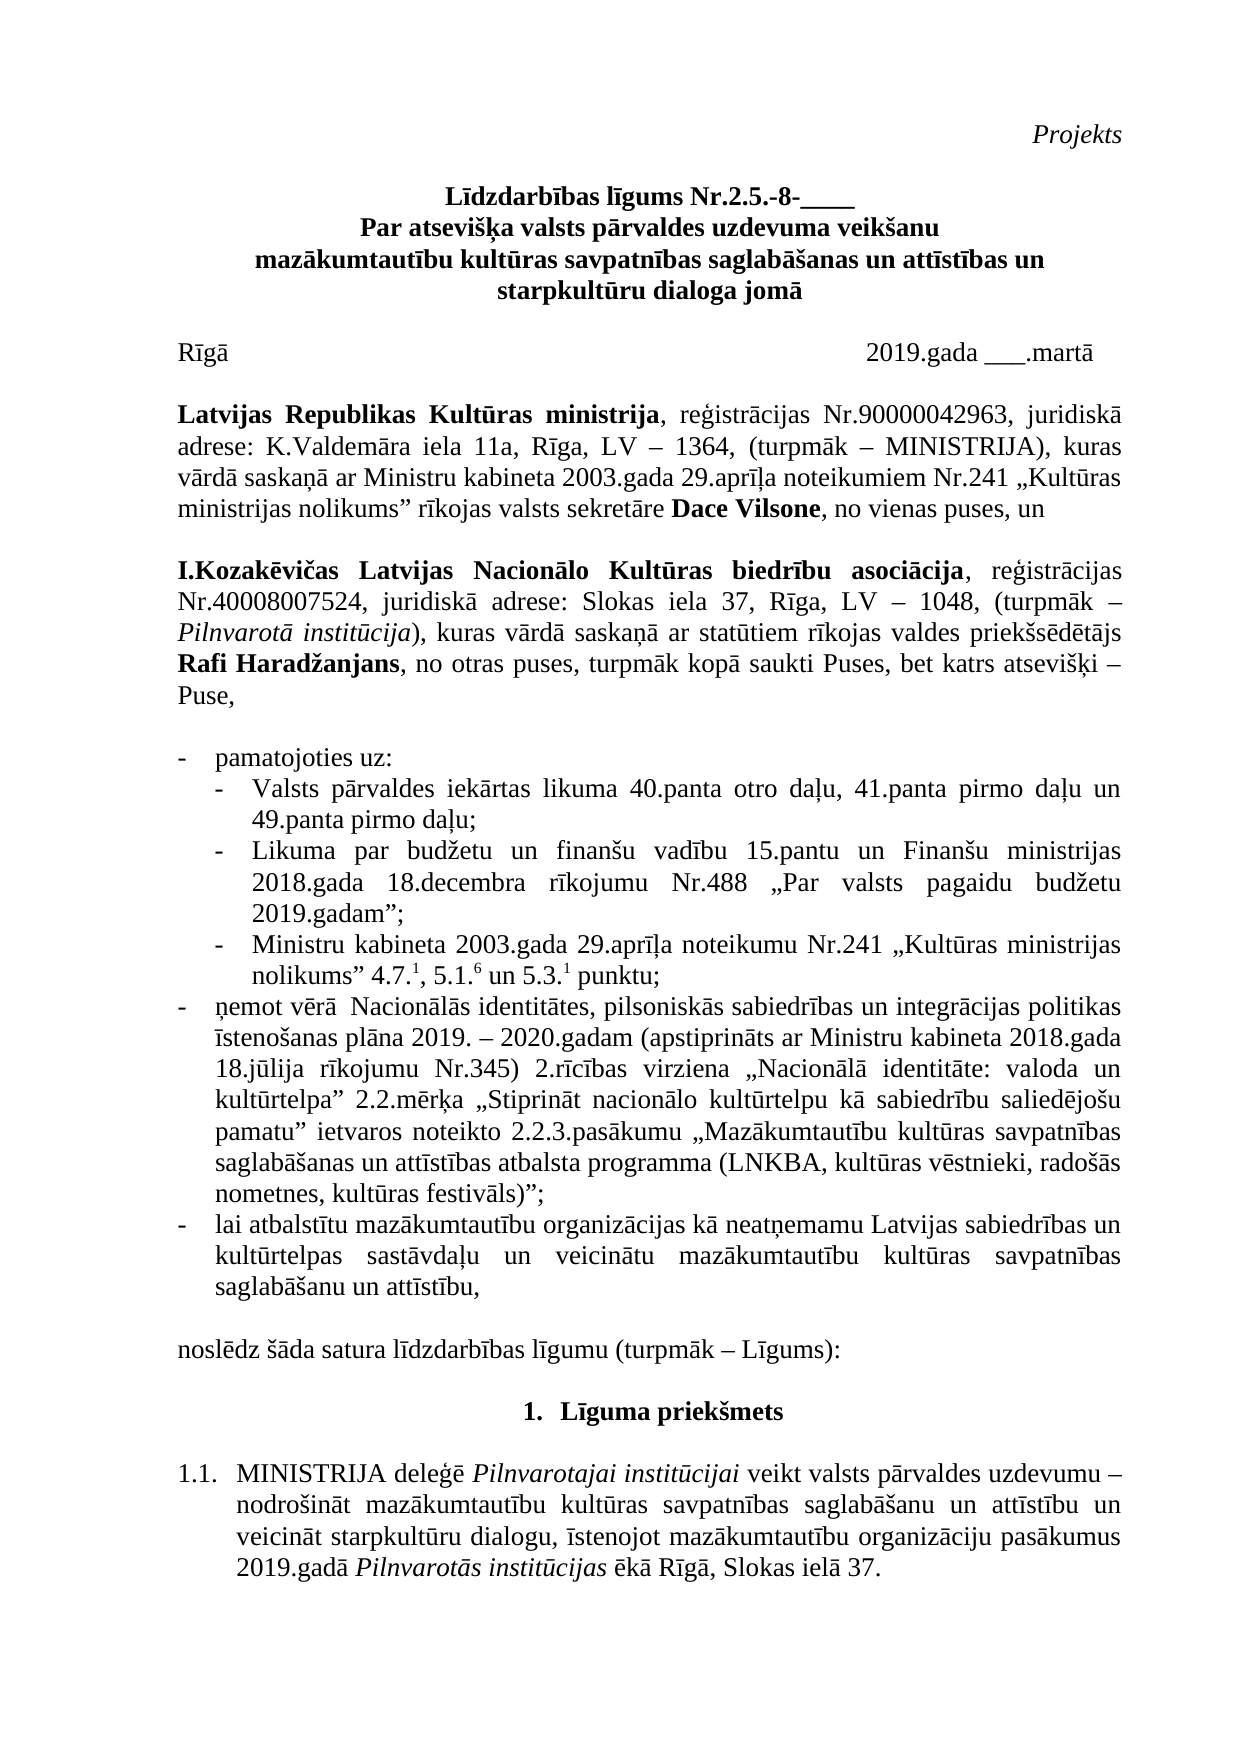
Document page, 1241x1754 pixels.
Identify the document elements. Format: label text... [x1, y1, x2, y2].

list Likuma par budžetu un finanšu vadību 15.pantu un Finanšu ministrijas 2018.gada 18.decembra rīkojumu Nr.488 „Par valsts pagaidu budžetu 2019.gadam”; [214, 834, 1122, 928]
subtitle Rīgā 2019.gada ___.martā [177, 336, 1122, 367]
list Līguma priekšmets [184, 1395, 1122, 1426]
title Projekts [177, 118, 1122, 149]
text I.Kozakēvičas Latvijas Nacionālo Kultūras biedrību asociācija, reģistrācijas Nr.40008007524, juridiskā adrese: Slokas iela 37, Rīga, LV – 1048, (turpmāk – Pilnvarotā institūcija), kuras vārdā saskaņā ar statūtiem rīkojas valdes priekšsēdētājs Rafi Haradžanjans, no otras puses, turpmāk kopā saukti Puses, bet katrs atsevišķi – Puse, [177, 554, 1122, 710]
list lai atbalstītu mazākumtautību organizācijas kā neatņemamu Latvijas sabiedrības un kultūrtelpas sastāvdaļu un veicinātu mazākumtautību kultūras savpatnības saglabāšanu un attīstību, [177, 1208, 1122, 1302]
text noslēdz šāda satura līdzdarbības līgumu (turpmāk – Līgums): [177, 1333, 1122, 1364]
list Valsts pārvaldes iekārtas likuma 40.panta otro daļu, 41.panta pirmo daļu un 49.panta pirmo daļu; [214, 772, 1122, 834]
list ņemot vērā Nacionālās identitātes, pilsoniskās sabiedrības un integrācijas politikas īstenošanas plāna 2019. – 2020.gadam (apstiprināts ar Ministru kabineta 2018.gada 18.jūlija rīkojumu Nr.345) 2.rīcības virziena „Nacionālā identitāte: valoda un kultūrtelpa” 2.2.mērķa „Stiprināt nacionālo kultūrtelpu kā sabiedrību saliedējošu pamatu” ietvaros noteikto 2.2.3.pasākumu „Mazākumtautību kultūras savpatnības saglabāšanas un attīstības atbalsta programma (LNKBA, kultūras vēstnieki, radošās nometnes, kultūras festivāls)”; [177, 990, 1122, 1208]
list MINISTRIJA deleģē Pilnvarotajai institūcijai veikt valsts pārvaldes uzdevumu – nodrošināt mazākumtautību kultūras savpatnības saglabāšanu un attīstību un veicināt starpkultūru dialogu, īstenojot mazākumtautību organizāciju pasākumus 2019.gadā Pilnvarotās institūcijas ēkā Rīgā, Slokas ielā 37. [177, 1457, 1122, 1582]
list Ministru kabineta 2003.gada 29.aprīļa noteikumu Nr.241 „Kultūras ministrijas nolikums” 4.7.1, 5.1.6 un 5.3.1 punktu; [214, 928, 1122, 990]
text mazākumtautību kultūras savpatnības saglabāšanas un attīstības un starpkultūru dialoga jomā [177, 243, 1122, 305]
text Latvijas Republikas Kultūras ministrija, reģistrācijas Nr.90000042963, juridiskā adrese: K.Valdemāra iela 11a, Rīga, LV – 1364, (turpmāk – MINISTRIJA), kuras vārdā saskaņā ar Ministru kabineta 2003.gada 29.aprīļa noteikumiem Nr.241 „Kultūras ministrijas nolikums” rīkojas valsts sekretāre Dace Vilsone, no vienas puses, un [177, 398, 1122, 523]
list pamatojoties uz: [177, 741, 1122, 772]
title Līdzdarbības līgums Nr.2.5.-8-____ [177, 180, 1122, 212]
text Par atsevišķa valsts pārvaldes uzdevuma veikšanu [177, 212, 1122, 243]
